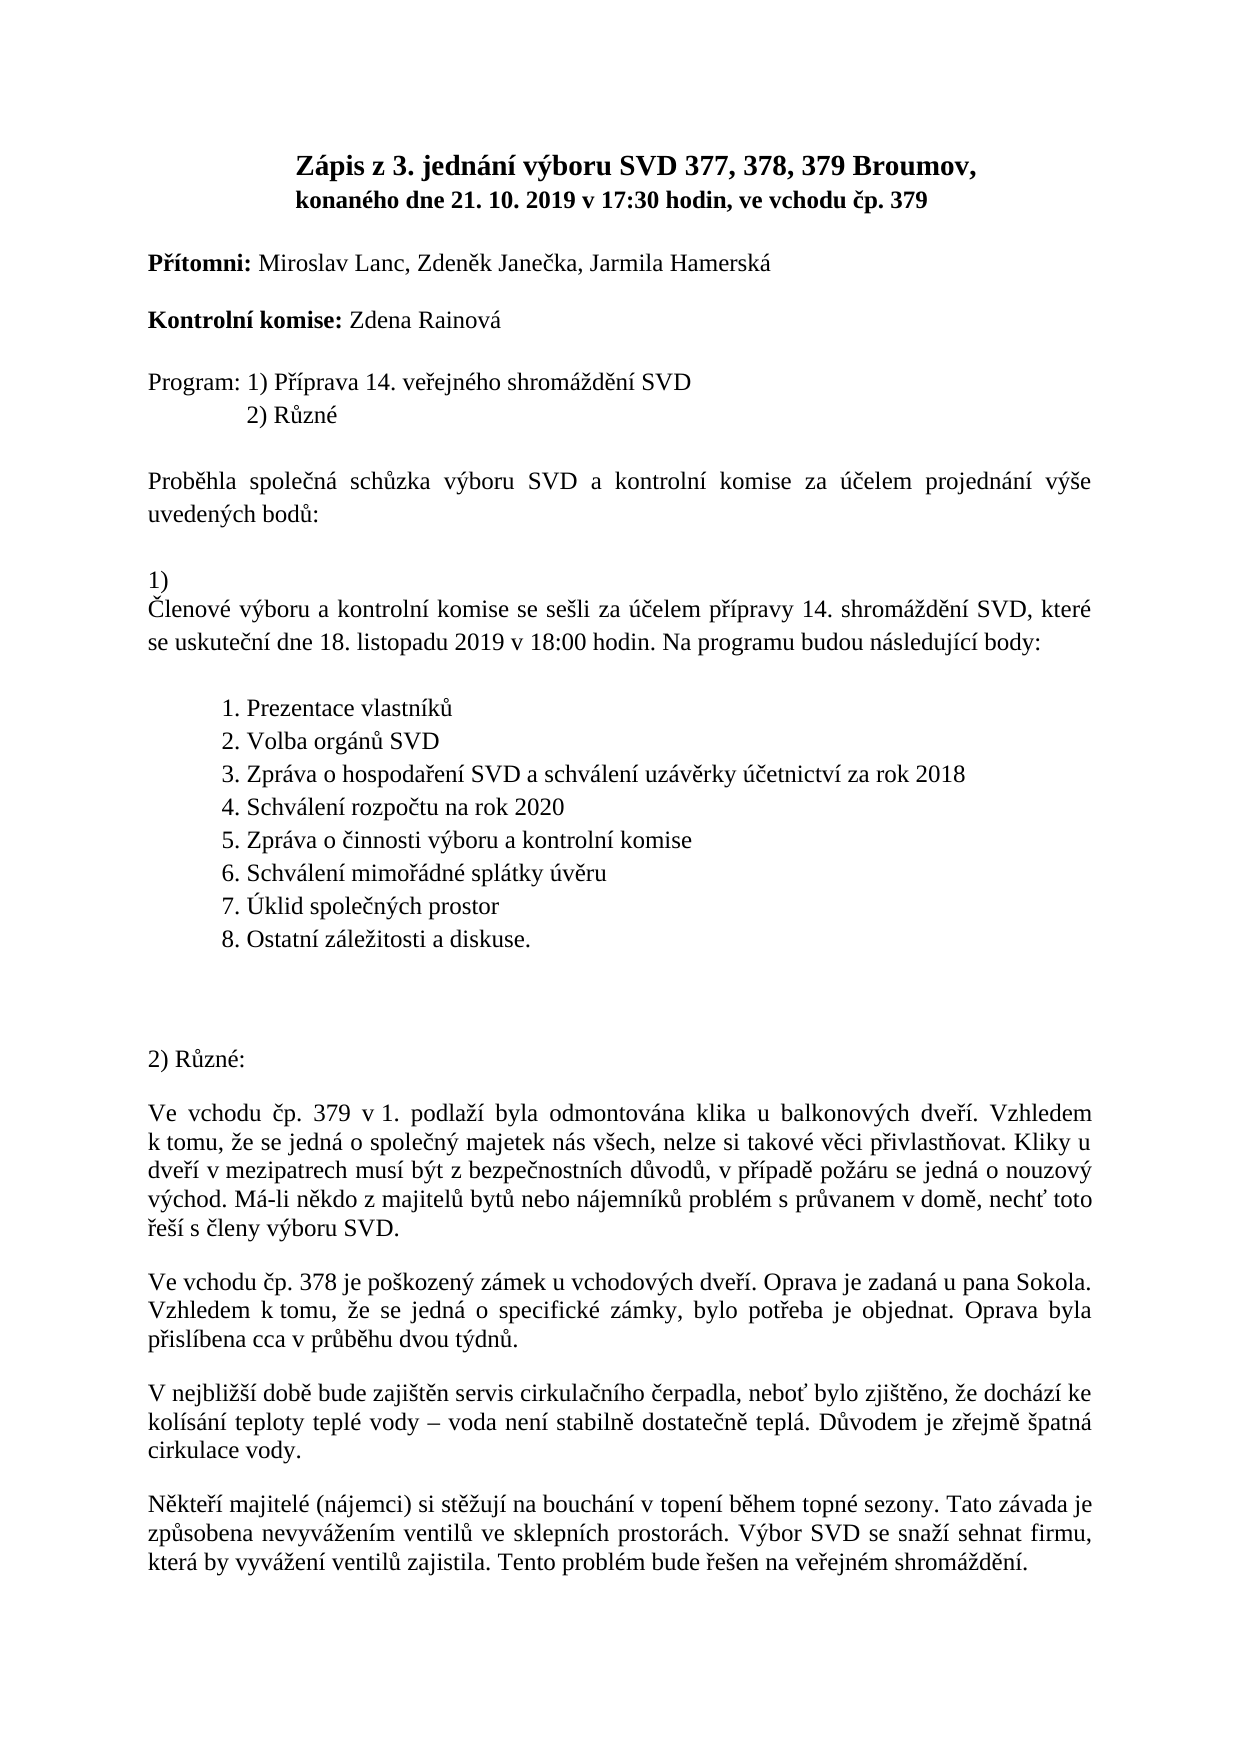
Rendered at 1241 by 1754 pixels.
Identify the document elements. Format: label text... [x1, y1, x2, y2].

text 2) Různé: [148, 1044, 1093, 1073]
text 3. Zpráva o hospodaření SVD a schválení uzávěrky účetnictví za rok 2018 [148, 759, 1093, 788]
text 2) Různé [148, 400, 1093, 429]
text 4. Schválení rozpočtu na rok 2020 [148, 792, 1093, 821]
text Kontrolní komise: Zdena Rainová [148, 306, 1093, 334]
text 6. Schválení mimořádné splátky úvěru [148, 858, 1093, 887]
text 5. Zpráva o činnosti výboru a kontrolní komise [148, 825, 1093, 854]
text Ve vchodu čp. 378 je poškozený zámek u vchodových dveří. Oprava je zadaná u pana Sokola. Vzhledem k tomu, že se jedná o specifické zámky, bylo potřeba je objednat. Oprava byla přislíbena cca v průběhu dvou týdnů. [148, 1267, 1093, 1353]
text Členové výboru a kontrolní komise se sešli za účelem přípravy 14. shromáždění SVD, které se uskuteční dne 18. listopadu 2019 v 18:00 hodin. Na programu budou následující body: [148, 594, 1093, 656]
text 1. Prezentace vlastníků [148, 693, 1093, 722]
text Zápis z 3. jednání výboru SVD 377, 378, 379 Broumov, konaného dne 21. 10. 2019 v 17:30 hodin, ve vchodu čp. 379 [295, 148, 1093, 214]
text Někteří majitelé (nájemci) si stěžují na bouchání v topení během topné sezony. Tato závada je způsobena nevyvážením ventilů ve sklepních prostorách. Výbor SVD se snaží sehnat firmu, která by vyvážení ventilů zajistila. Tento problém bude řešen na veřejném shromáždění. [148, 1489, 1093, 1575]
text 1) [148, 565, 1093, 594]
text V nejbližší době bude zajištěn servis cirkulačního čerpadla, neboť bylo zjištěno, že dochází ke kolísání teploty teplé vody – voda není stabilně dostatečně teplá. Důvodem je zřejmě špatná cirkulace vody. [148, 1378, 1093, 1464]
text Program: 1) Příprava 14. veřejného shromáždění SVD [148, 367, 1093, 396]
text Proběhla společná schůzka výboru SVD a kontrolní komise za účelem projednání výše uvedených bodů: [148, 466, 1093, 528]
text 7. Úklid společných prostor [148, 891, 1093, 920]
text 8. Ostatní záležitosti a diskuse. [148, 924, 1093, 953]
text 2. Volba orgánů SVD [148, 726, 1093, 755]
text Přítomni: Miroslav Lanc, Zdeněk Janečka, Jarmila Hamerská [148, 248, 1093, 276]
text Ve vchodu čp. 379 v 1. podlaží byla odmontována klika u balkonových dveří. Vzhledem k tomu, že se jedná o společný majetek nás všech, nelze si takové věci přivlastňovat. Kliky u dveří v mezipatrech musí být z bezpečnostních důvodů, v případě požáru se jedná o nouzový východ. Má-li někdo z majitelů bytů nebo nájemníků problém s průvanem v domě, nechť toto řeší s členy výboru SVD. [148, 1098, 1093, 1242]
